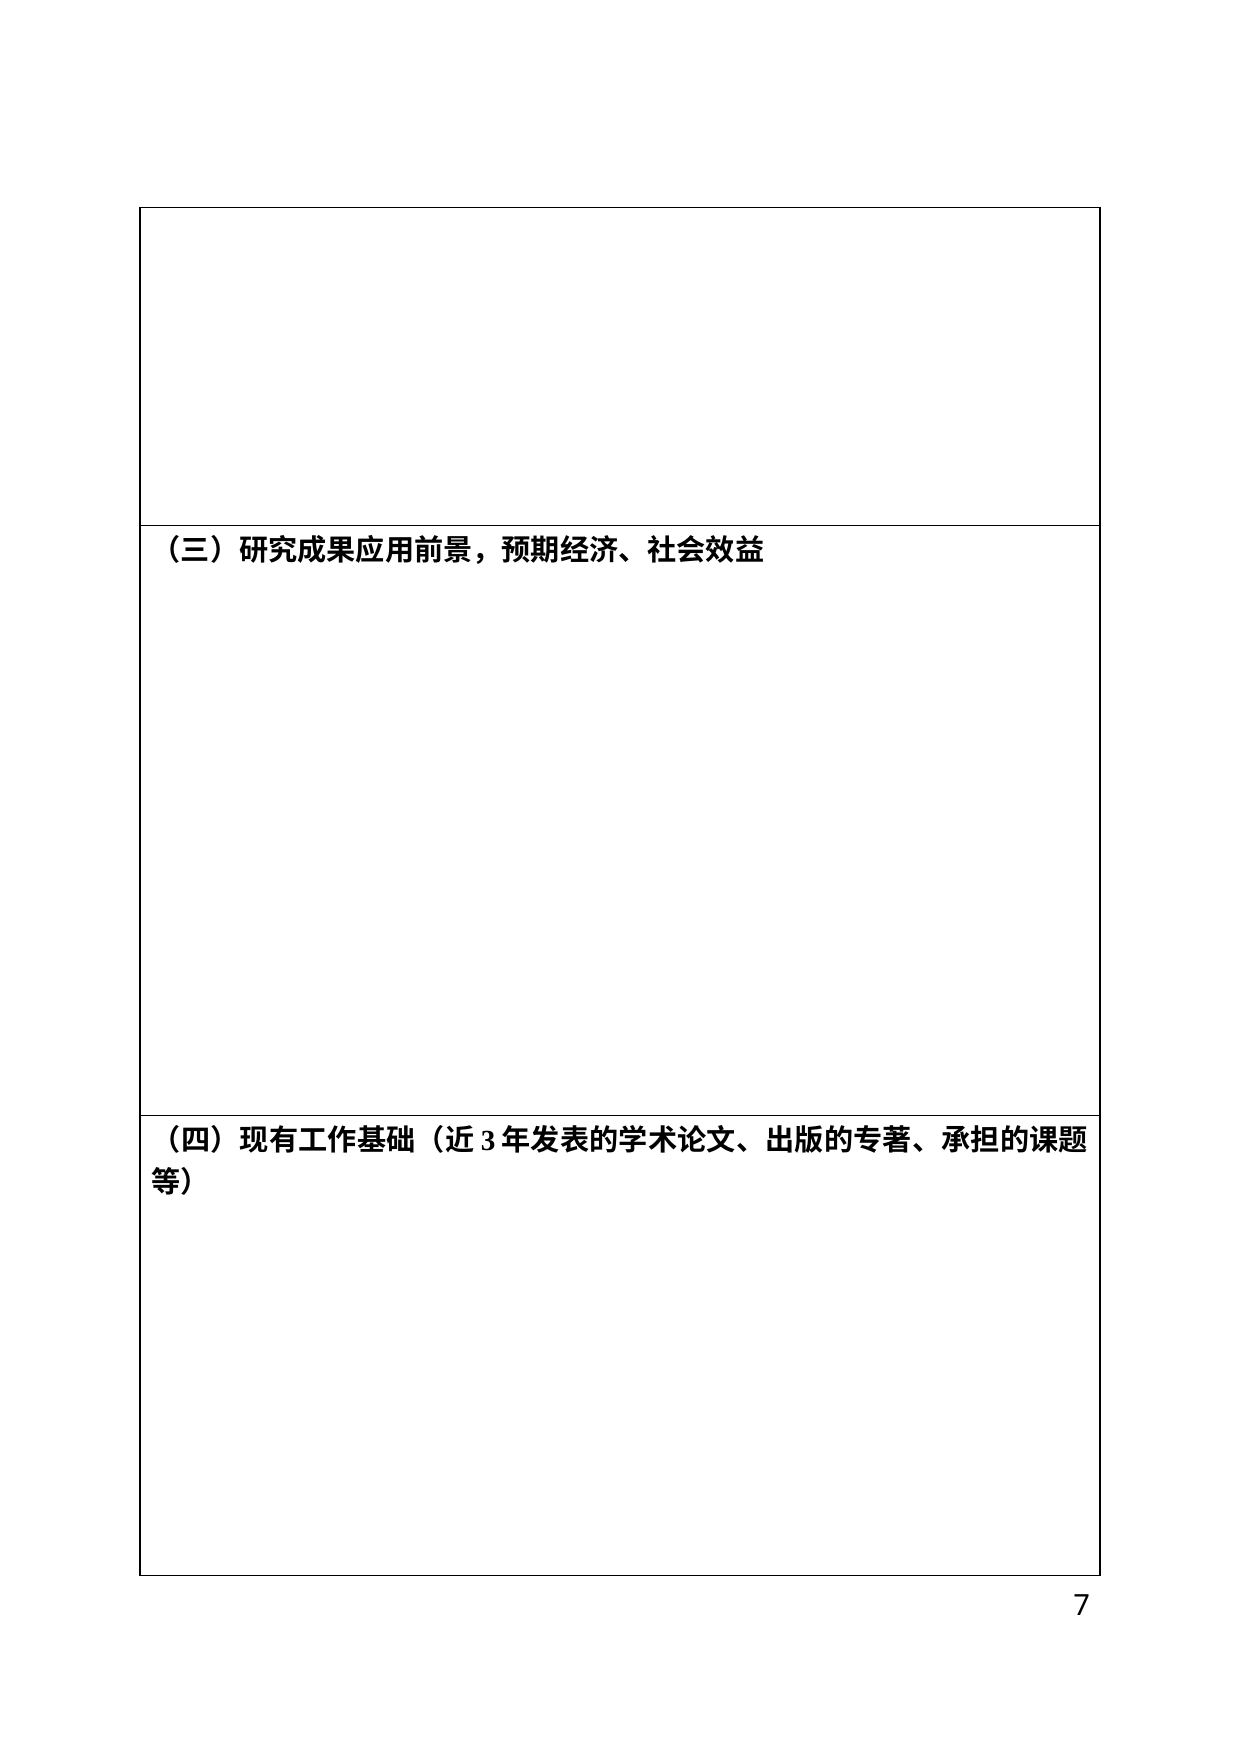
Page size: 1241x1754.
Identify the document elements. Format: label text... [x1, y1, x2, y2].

table_cell （三）研究成果应用前景，预期经济、社会效益 [141, 526, 1099, 1115]
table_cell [141, 1116, 1099, 1574]
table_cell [141, 208, 1099, 524]
